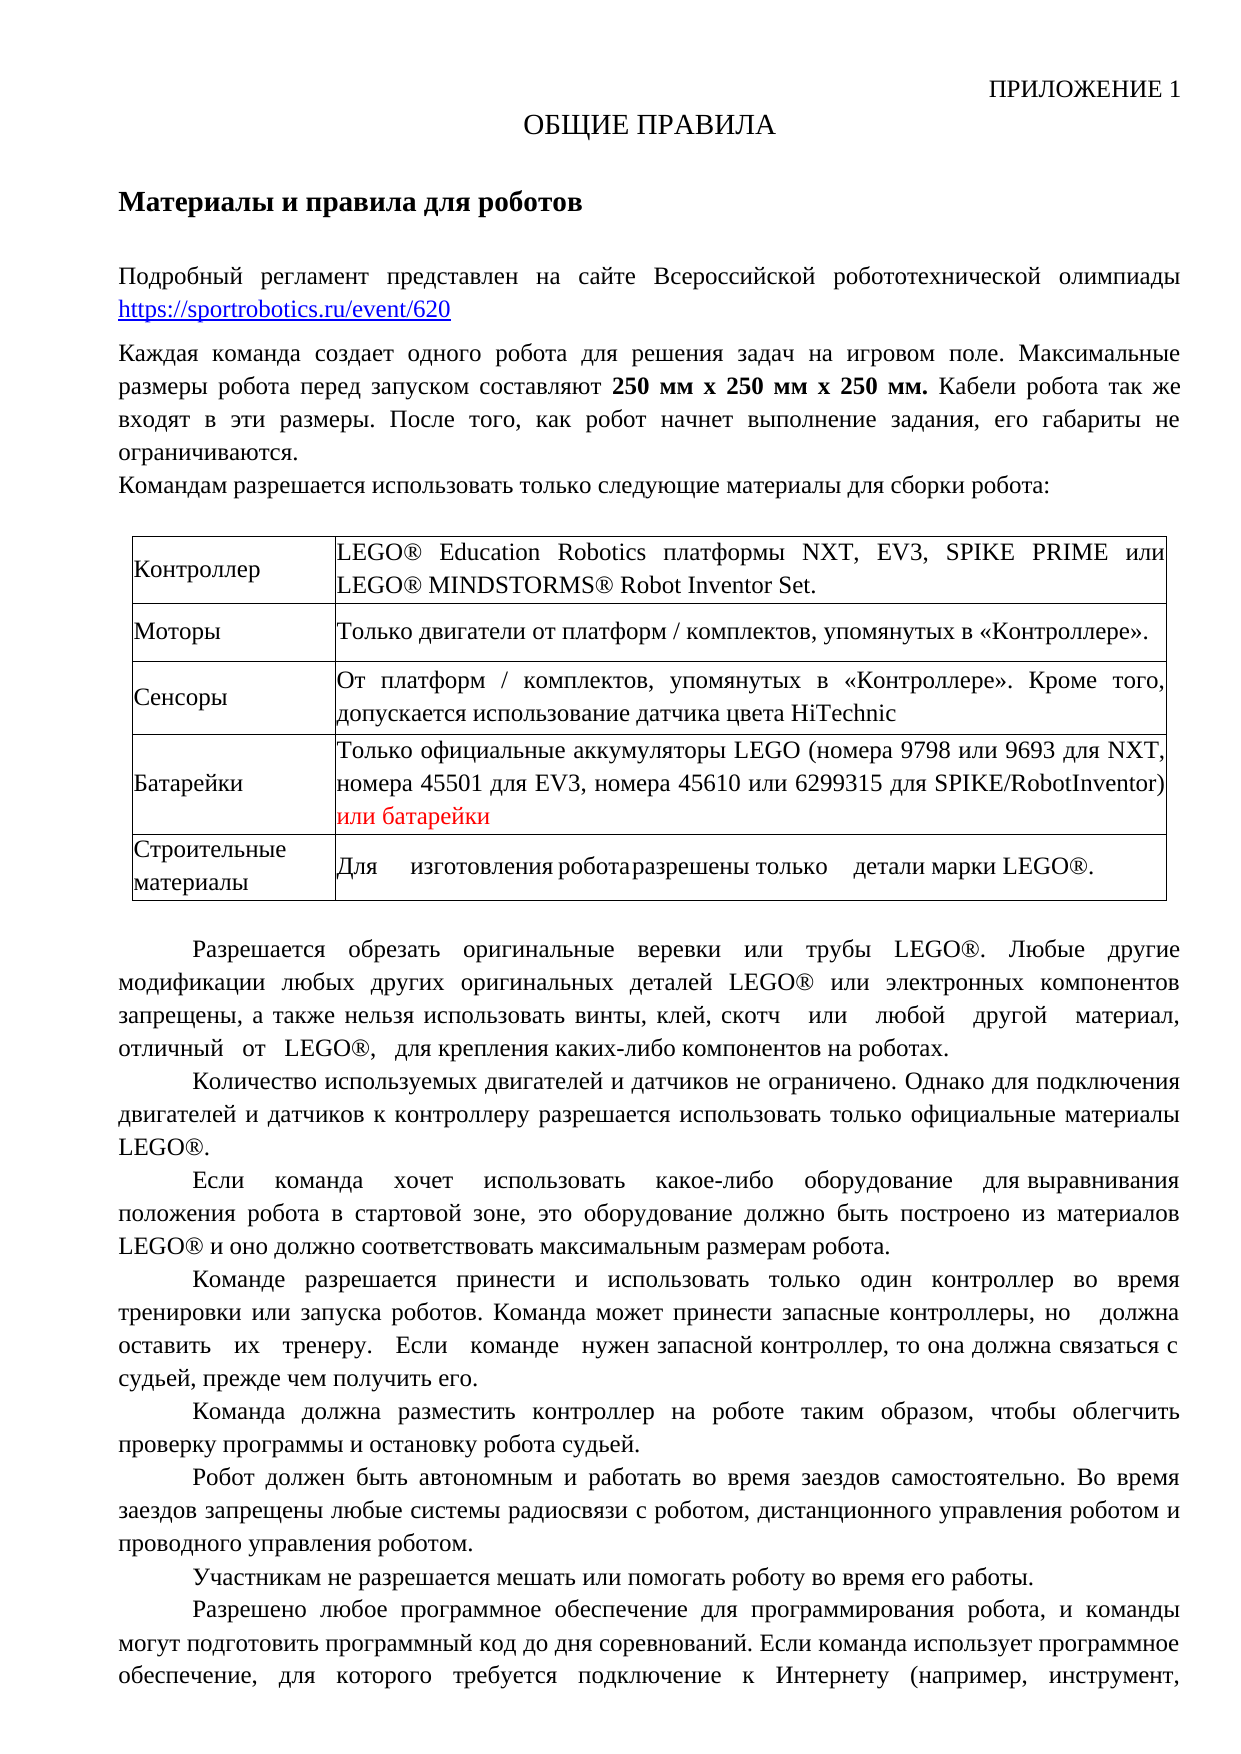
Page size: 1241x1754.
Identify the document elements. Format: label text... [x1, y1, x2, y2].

text Участникам не разрешается мешать или помогать роботу во время его работы. [118, 1562, 1181, 1590]
text Командам разрешается использовать только следующие материалы для сборки робота: [118, 470, 1181, 499]
text ПРИЛОЖЕНИЕ 1 [118, 74, 1181, 103]
table_cell Для изготовления робота разрешены только детали марки LEGO®. [336, 835, 1166, 900]
text ОБЩИЕ ПРАВИЛА [118, 107, 1181, 140]
text Разрешается обрезать оригинальные веревки или трубы LEGO®. Любые другие модификации любых других оригинальных деталей LEGO® или электронных компонентов запрещены, а также нельзя использовать винты, клей, скотч или любой другой материал, отличный от LEGO®, для крепления каких-либо компонентов на роботах. [118, 934, 1181, 1062]
table_header Контроллер [133, 537, 335, 603]
table_cell Батарейки [133, 735, 335, 833]
text Материалы и правила для роботов [118, 184, 1181, 217]
text Если команда хочет использовать какое-либо оборудование для выравнивания положения робота в стартовой зоне, это оборудование должно быть построено из материалов LEGO® и оно должно соответствовать максимальным размерам робота. [118, 1165, 1181, 1260]
table_cell Сенсоры [133, 662, 335, 734]
text Команде разрешается принести и использовать только один контроллер во время тренировки или запуска роботов. Команда может принести запасные контроллеры, но должна оставить их тренеру. Если команде нужен запасной контроллер, то она должна связаться с судьей, прежде чем получить его. [118, 1264, 1181, 1392]
text Количество используемых двигателей и датчиков не ограничено. Однако для подключения двигателей и датчиков к контроллеру разрешается использовать только официальные материалы LEGO®. [118, 1066, 1181, 1161]
table_cell Только официальные аккумуляторы LEGO (номера 9798 или 9693 для NXT, номера 45501 для EV3, номера 45610 или 6299315 для SPIKE/RobotInventor) или батарейки [336, 735, 1166, 833]
text Каждая команда создает одного робота для решения задач на игровом поле. Максимальные размеры робота перед запуском составляют 250 мм x 250 мм x 250 мм. Кабели робота так же входят в эти размеры. После того, как робот начнет выполнение задания, его габариты не ограничиваются. [118, 338, 1181, 466]
table_cell Строительные материалы [133, 835, 335, 900]
table_cell От платформ / комплектов, упомянутых в «Контроллере». Кроме того, допускается использование датчика цвета HiTechnic [336, 662, 1166, 734]
text Робот должен быть автономным и работать во время заездов самостоятельно. Во время заездов запрещены любые системы радиосвязи с роботом, дистанционного управления роботом и проводного управления роботом. [118, 1462, 1181, 1557]
table_cell Только двигатели от платформ / комплектов, упомянутых в «Контроллере». [336, 604, 1166, 661]
text Подробный регламент представлен на сайте Всероссийской робототехнической олимпиады https://sportrobotics.ru/event/620 [118, 261, 1181, 323]
table_header LEGO® Education Robotics платформы NXT, EV3, SPIKE PRIME или LEGO® MINDSTORMS® Robot Inventor Set. [336, 537, 1166, 603]
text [118, 1594, 1181, 1689]
table_cell Моторы [133, 604, 335, 661]
text Команда должна разместить контроллер на роботе таким образом, чтобы облегчить проверку программы и остановку робота судьей. [118, 1396, 1181, 1458]
